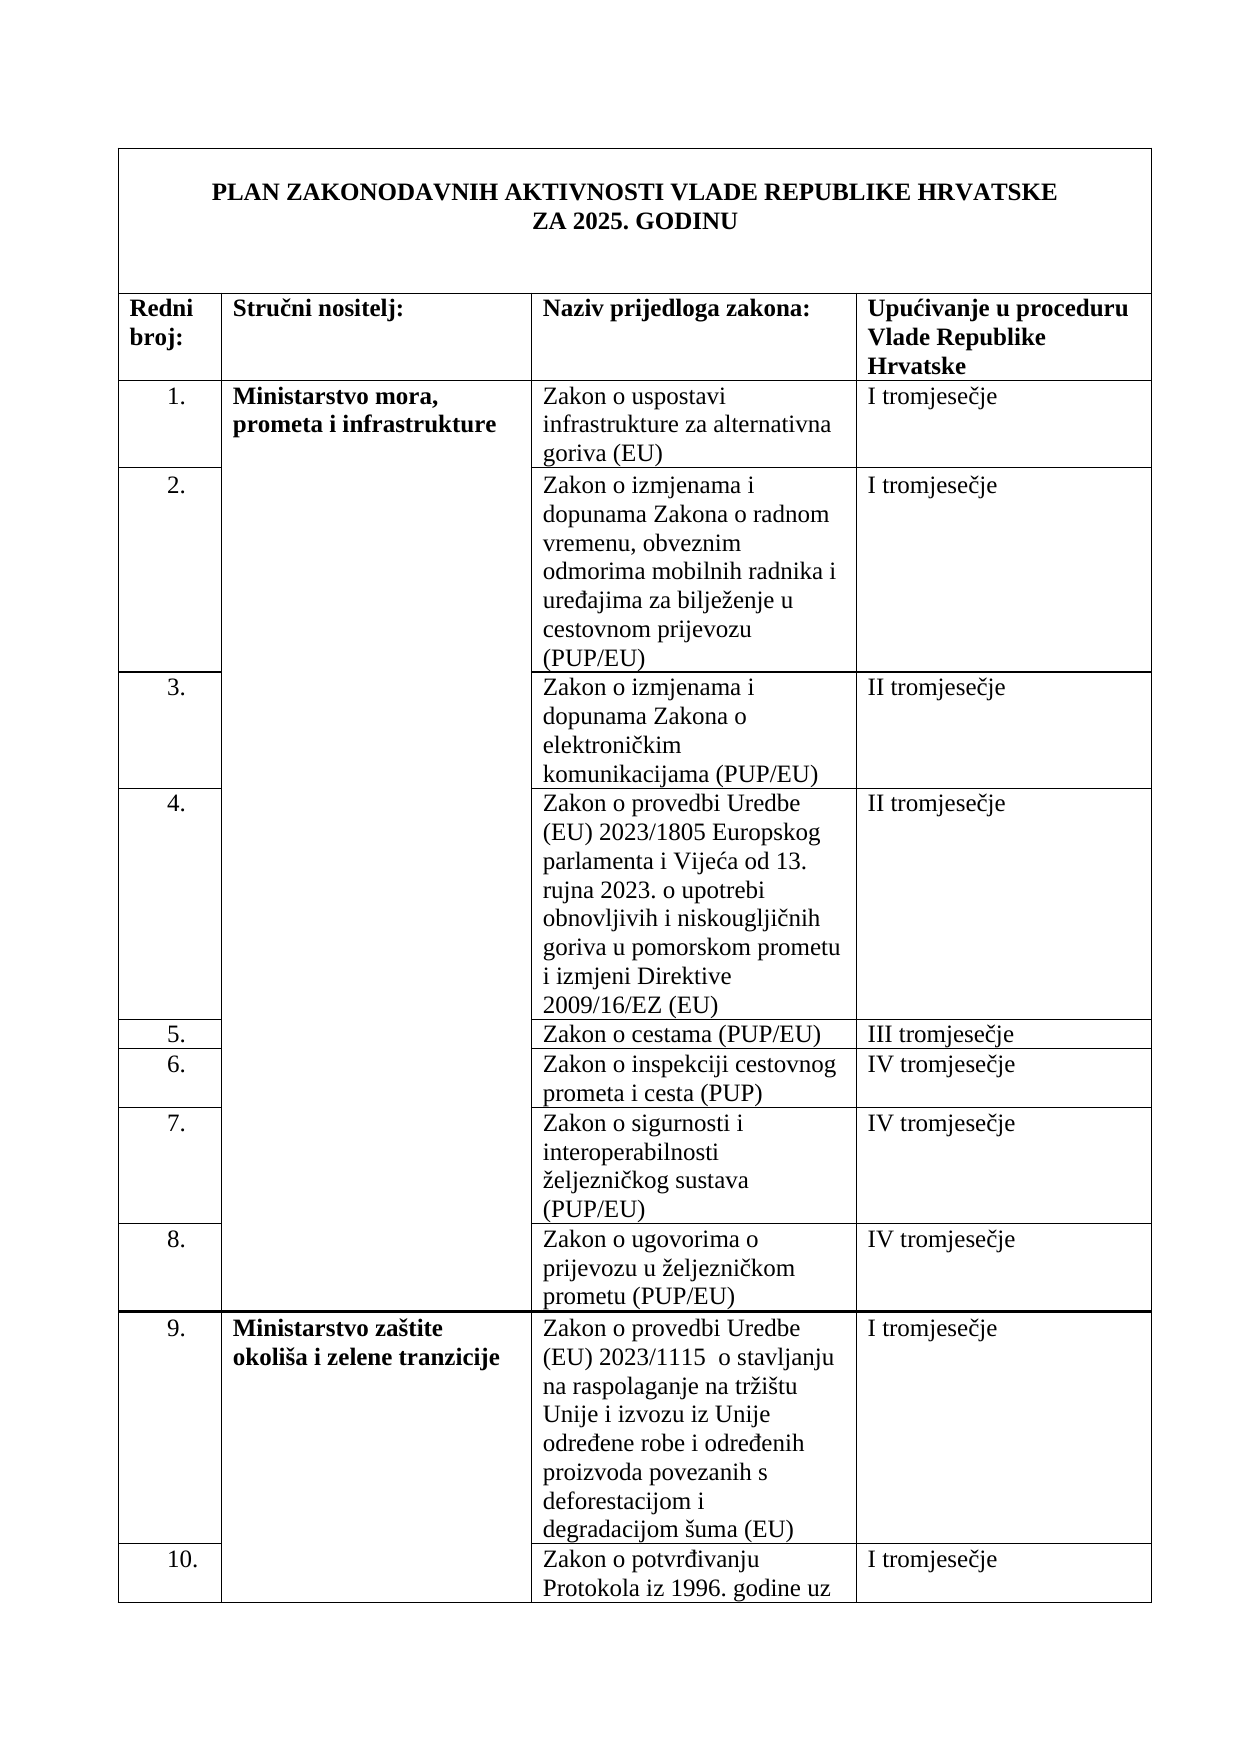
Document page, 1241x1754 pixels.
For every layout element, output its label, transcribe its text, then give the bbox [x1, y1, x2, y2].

table_cell Zakon o provedbi Uredbe (EU) 2023/1115 o stavljanju na raspolaganje na tržištu Unije i izvozu iz Unije određene robe i određenih proizvoda povezanih s deforestacijom i degradacijom šuma (EU) [532, 1313, 856, 1543]
table_cell Zakon o izmjenama i dopunama Zakona o elektroničkim komunikacijama (PUP/EU) [532, 673, 856, 787]
table_cell I tromjesečje [857, 381, 1151, 467]
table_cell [532, 1544, 856, 1602]
table_cell Ministarstvo zaštite okoliša i zelene tranzicije [222, 1313, 531, 1602]
table_cell Zakon o cestama (PUP/EU) [532, 1020, 856, 1048]
table_cell II tromjesečje [857, 673, 1151, 787]
table_cell I tromjesečje [857, 468, 1151, 671]
table_cell Zakon o uspostavi infrastrukture za alternativna goriva (EU) [532, 381, 856, 467]
table_cell I tromjesečje [857, 1544, 1151, 1602]
table_cell Zakon o inspekciji cestovnog prometa i cesta (PUP) [532, 1049, 856, 1107]
table_cell [119, 1544, 221, 1602]
table_cell IV tromjesečje [857, 1108, 1151, 1223]
table_cell [119, 381, 221, 467]
table_cell [119, 1224, 221, 1310]
table_cell IV tromjesečje [857, 1224, 1151, 1310]
table_cell Ministarstvo mora, prometa i infrastrukture [222, 381, 531, 1310]
table_cell [119, 673, 221, 787]
table_cell Upućivanje u proceduru Vlade Republike Hrvatske [857, 294, 1151, 380]
table_cell [119, 1049, 221, 1107]
table_cell II tromjesečje [857, 789, 1151, 1018]
table_cell [119, 468, 221, 671]
table_cell Zakon o izmjenama i dopunama Zakona o radnom vremenu, obveznim odmorima mobilnih radnika i uređajima za bilježenje u cestovnom prijevozu (PUP/EU) [532, 468, 856, 671]
table_cell III tromjesečje [857, 1020, 1151, 1048]
table_cell [119, 1313, 221, 1543]
table_cell [119, 789, 221, 1018]
table_cell Stručni nositelj: [222, 294, 531, 380]
table_cell Zakon o sigurnosti i interoperabilnosti željezničkog sustava (PUP/EU) [532, 1108, 856, 1223]
table_cell [119, 1020, 221, 1048]
table_cell Zakon o provedbi Uredbe (EU) 2023/1805 Europskog parlamenta i Vijeća od 13. rujna 2023. o upotrebi obnovljivih i niskougljičnih goriva u pomorskom prometu i izmjeni Direktive 2009/16/EZ (EU) [532, 789, 856, 1018]
table_cell Zakon o ugovorima o prijevozu u željezničkom prometu (PUP/EU) [532, 1224, 856, 1310]
table_cell I tromjesečje [857, 1313, 1151, 1543]
table_cell [119, 1108, 221, 1223]
table_header PLAN ZAKONODAVNIH AKTIVNOSTI VLADE REPUBLIKE HRVATSKE ZA 2025. GODINU [119, 149, 1151, 292]
table_cell IV tromjesečje [857, 1049, 1151, 1107]
table_cell Redni broj: [119, 294, 221, 380]
table_cell Naziv prijedloga zakona: [532, 294, 856, 380]
